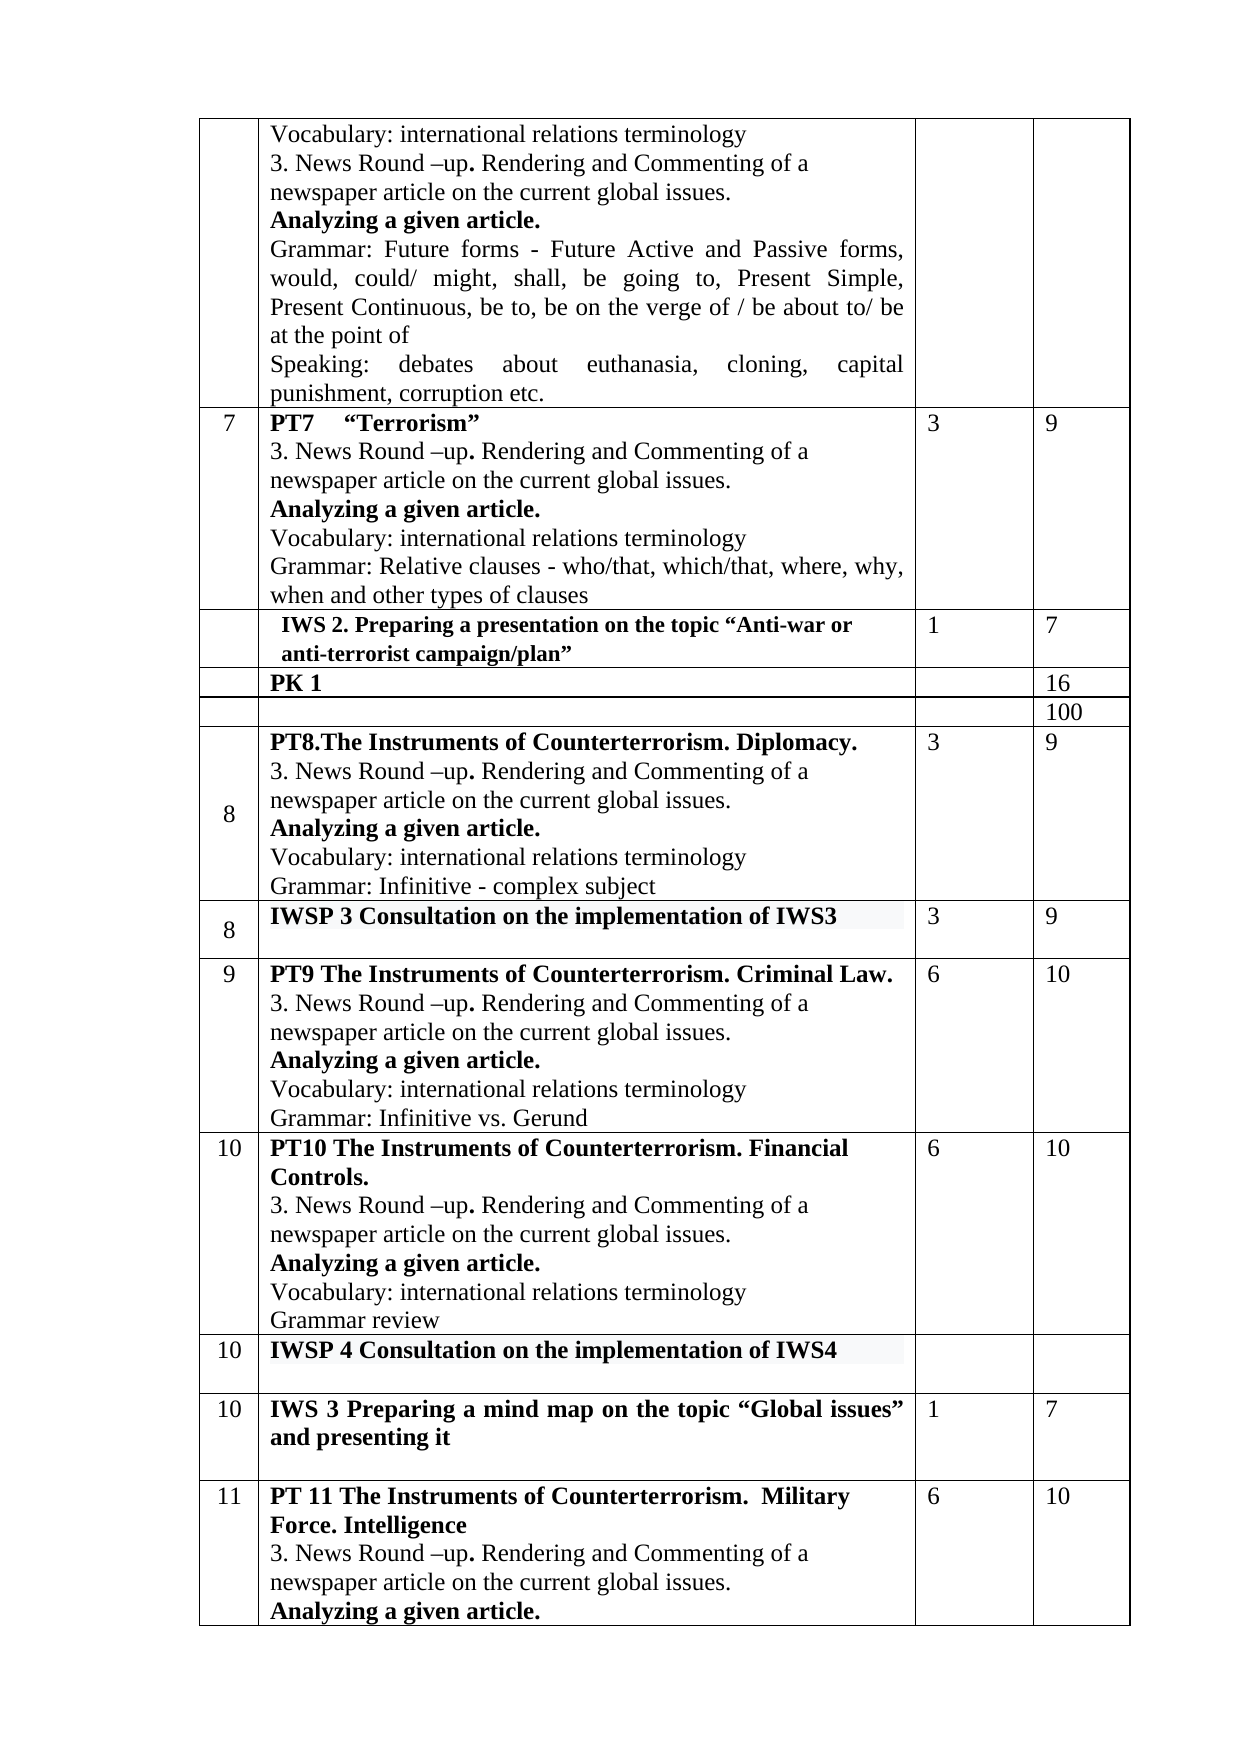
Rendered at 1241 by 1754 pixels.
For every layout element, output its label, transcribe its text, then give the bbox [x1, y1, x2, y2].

table_cell 6 [916, 959, 1033, 1132]
table_cell [916, 698, 1033, 726]
table_cell IWSP 4 Consultation on the implementation of IWS4 [259, 1335, 915, 1393]
table_cell 10 [1034, 1133, 1129, 1334]
table_cell 9 [1034, 901, 1129, 958]
table_cell IWSP 3 Consultation on the implementation of IWS3 [259, 901, 915, 958]
table_cell РК 1 [259, 668, 915, 696]
table_cell [916, 668, 1033, 696]
table_cell [200, 610, 258, 667]
table_cell [1034, 1335, 1129, 1393]
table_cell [259, 1481, 915, 1625]
table_cell 10 [200, 1335, 258, 1393]
table_cell 6 [200, 119, 258, 407]
table_cell 7 [1034, 1394, 1129, 1480]
table_cell 3 [916, 119, 1033, 407]
table_cell PT10 The Instruments of Counterterrorism. Financial Controls. 3. News Round –up. Rendering and Commenting of a newspaper article on the current global issues. Analyzing a given article. Vocabulary: international relations terminology Grammar review [259, 1133, 915, 1334]
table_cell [259, 119, 915, 407]
table_cell 9 [1034, 727, 1129, 900]
table_cell [916, 1335, 1033, 1393]
table_cell 10 [1034, 959, 1129, 1132]
table_cell 9 [200, 959, 258, 1132]
table_cell 6 [916, 1133, 1033, 1334]
table_cell PT9 The Instruments of Counterterrorism. Criminal Law. 3. News Round –up. Rendering and Commenting of a newspaper article on the current global issues. Analyzing a given article. Vocabulary: international relations terminology Grammar: Infinitive vs. Gerund [259, 959, 915, 1132]
table_cell [200, 698, 258, 726]
table_cell 9 [1034, 119, 1129, 407]
table_cell 6 [916, 1481, 1033, 1625]
table_cell 10 [200, 1133, 258, 1334]
table_cell 3 [916, 901, 1033, 958]
table_cell 10 [1034, 1481, 1129, 1625]
table_cell [259, 698, 915, 726]
table_cell 16 [1034, 668, 1129, 696]
table_cell 9 [1034, 408, 1129, 609]
table_cell 10 [200, 1394, 258, 1480]
table_cell 3 [916, 408, 1033, 609]
table_cell 11 [200, 1481, 258, 1625]
table_cell PT7 “Terrorism” 3. News Round –up. Rendering and Commenting of a newspaper article on the current global issues. Analyzing a given article. Vocabulary: international relations terminology Grammar: Relative clauses - who/that, which/that, where, why, when and other types of clauses [259, 408, 915, 609]
table_cell 8 [200, 901, 258, 958]
table_cell 100 [1034, 698, 1129, 726]
table_cell 8 [200, 727, 258, 900]
table_cell IWS 2. Preparing a presentation on the topic “Anti-war or anti-terrorist campaign/plan” [259, 610, 915, 667]
table_cell 7 [1034, 610, 1129, 667]
table_cell PT8.The Instruments of Counterterrorism. Diplomacy. 3. News Round –up. Rendering and Commenting of a newspaper article on the current global issues. Analyzing a given article. Vocabulary: international relations terminology Grammar: Infinitive - complex subject [259, 727, 915, 900]
table_cell [200, 668, 258, 696]
table_cell 3 [916, 727, 1033, 900]
table_cell 1 [916, 610, 1033, 667]
table_cell 7 [200, 408, 258, 609]
table_cell 1 [916, 1394, 1033, 1480]
table_cell IWS 3 Preparing a mind map on the topic “Global issues” and presenting it [259, 1394, 915, 1480]
